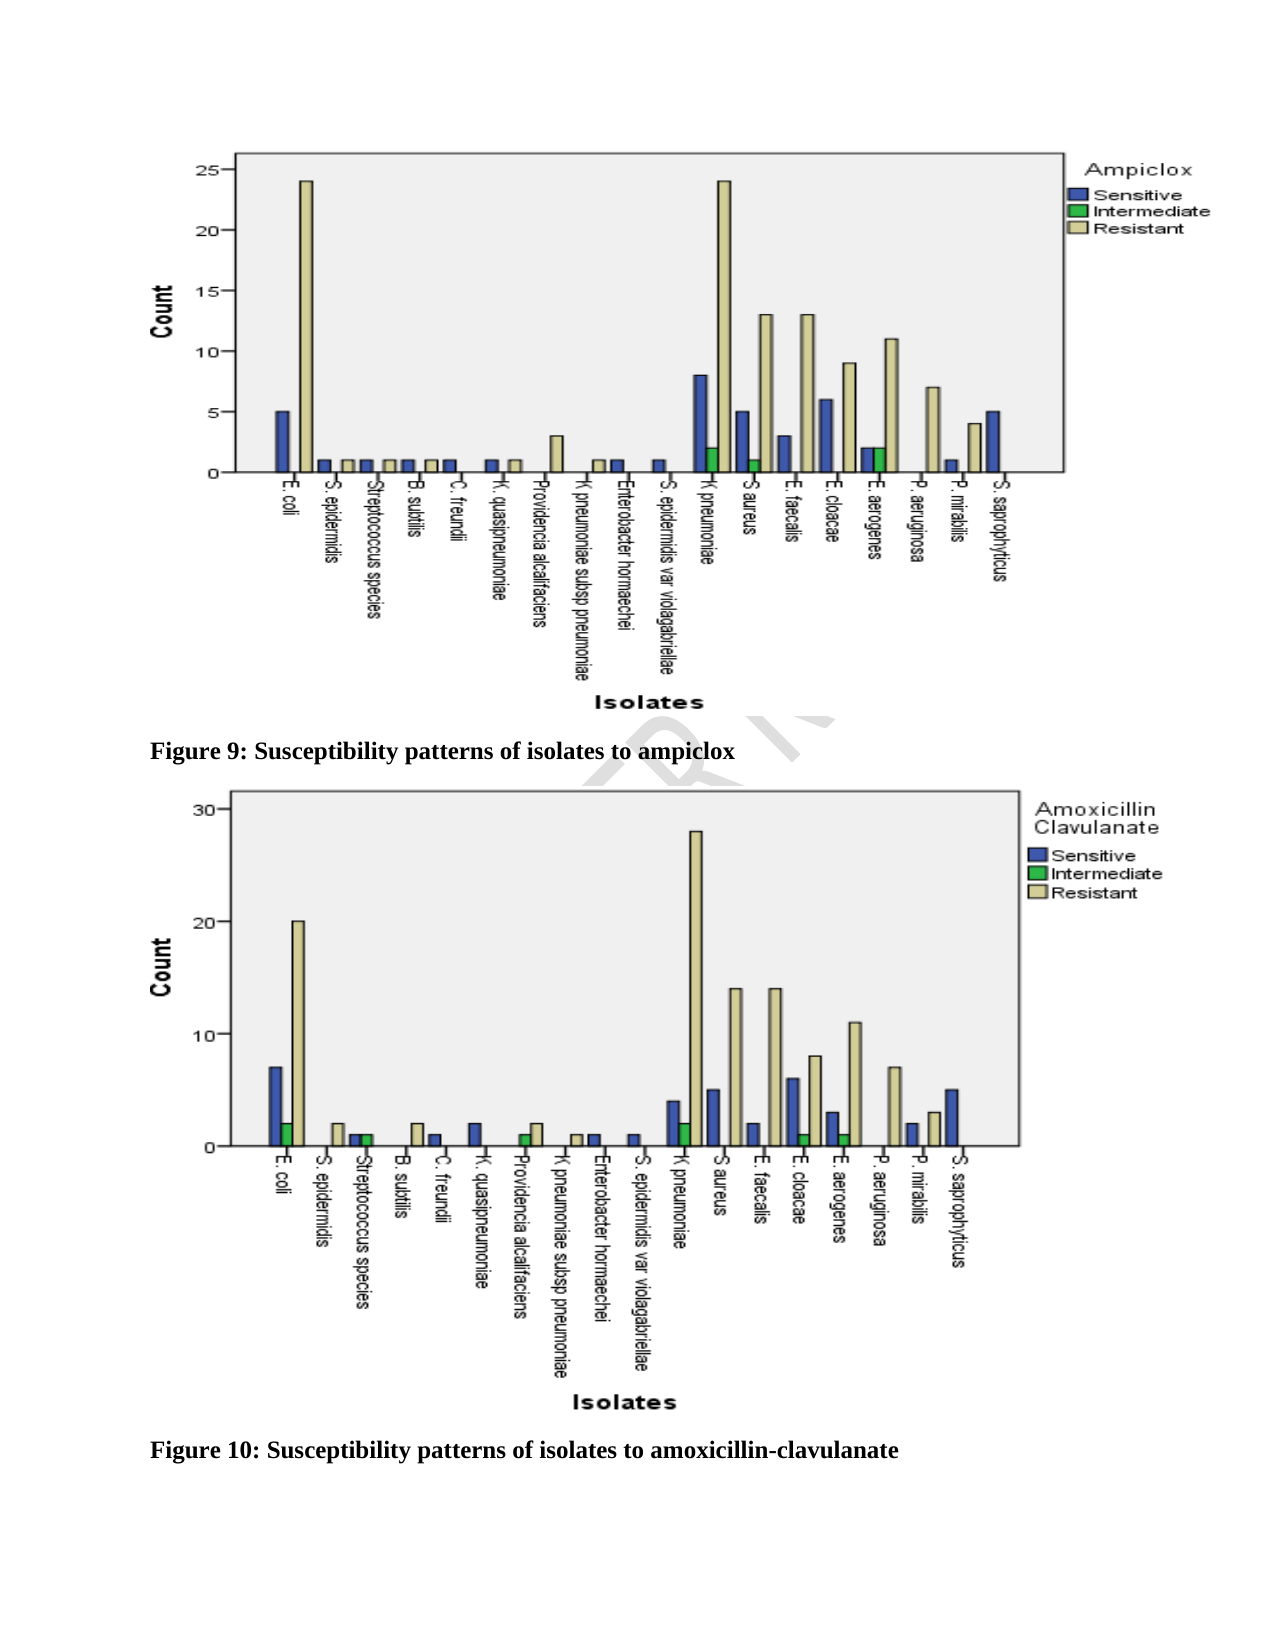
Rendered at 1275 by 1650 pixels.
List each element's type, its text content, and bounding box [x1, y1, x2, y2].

text Figure 9: Susceptibility patterns of isolates to ampiclox [150, 736, 1125, 765]
picture [150, 786, 1168, 1415]
text Figure 10: Susceptibility patterns of isolates to amoxicillin-clavulanate [150, 1435, 1125, 1464]
picture [150, 150, 1219, 716]
